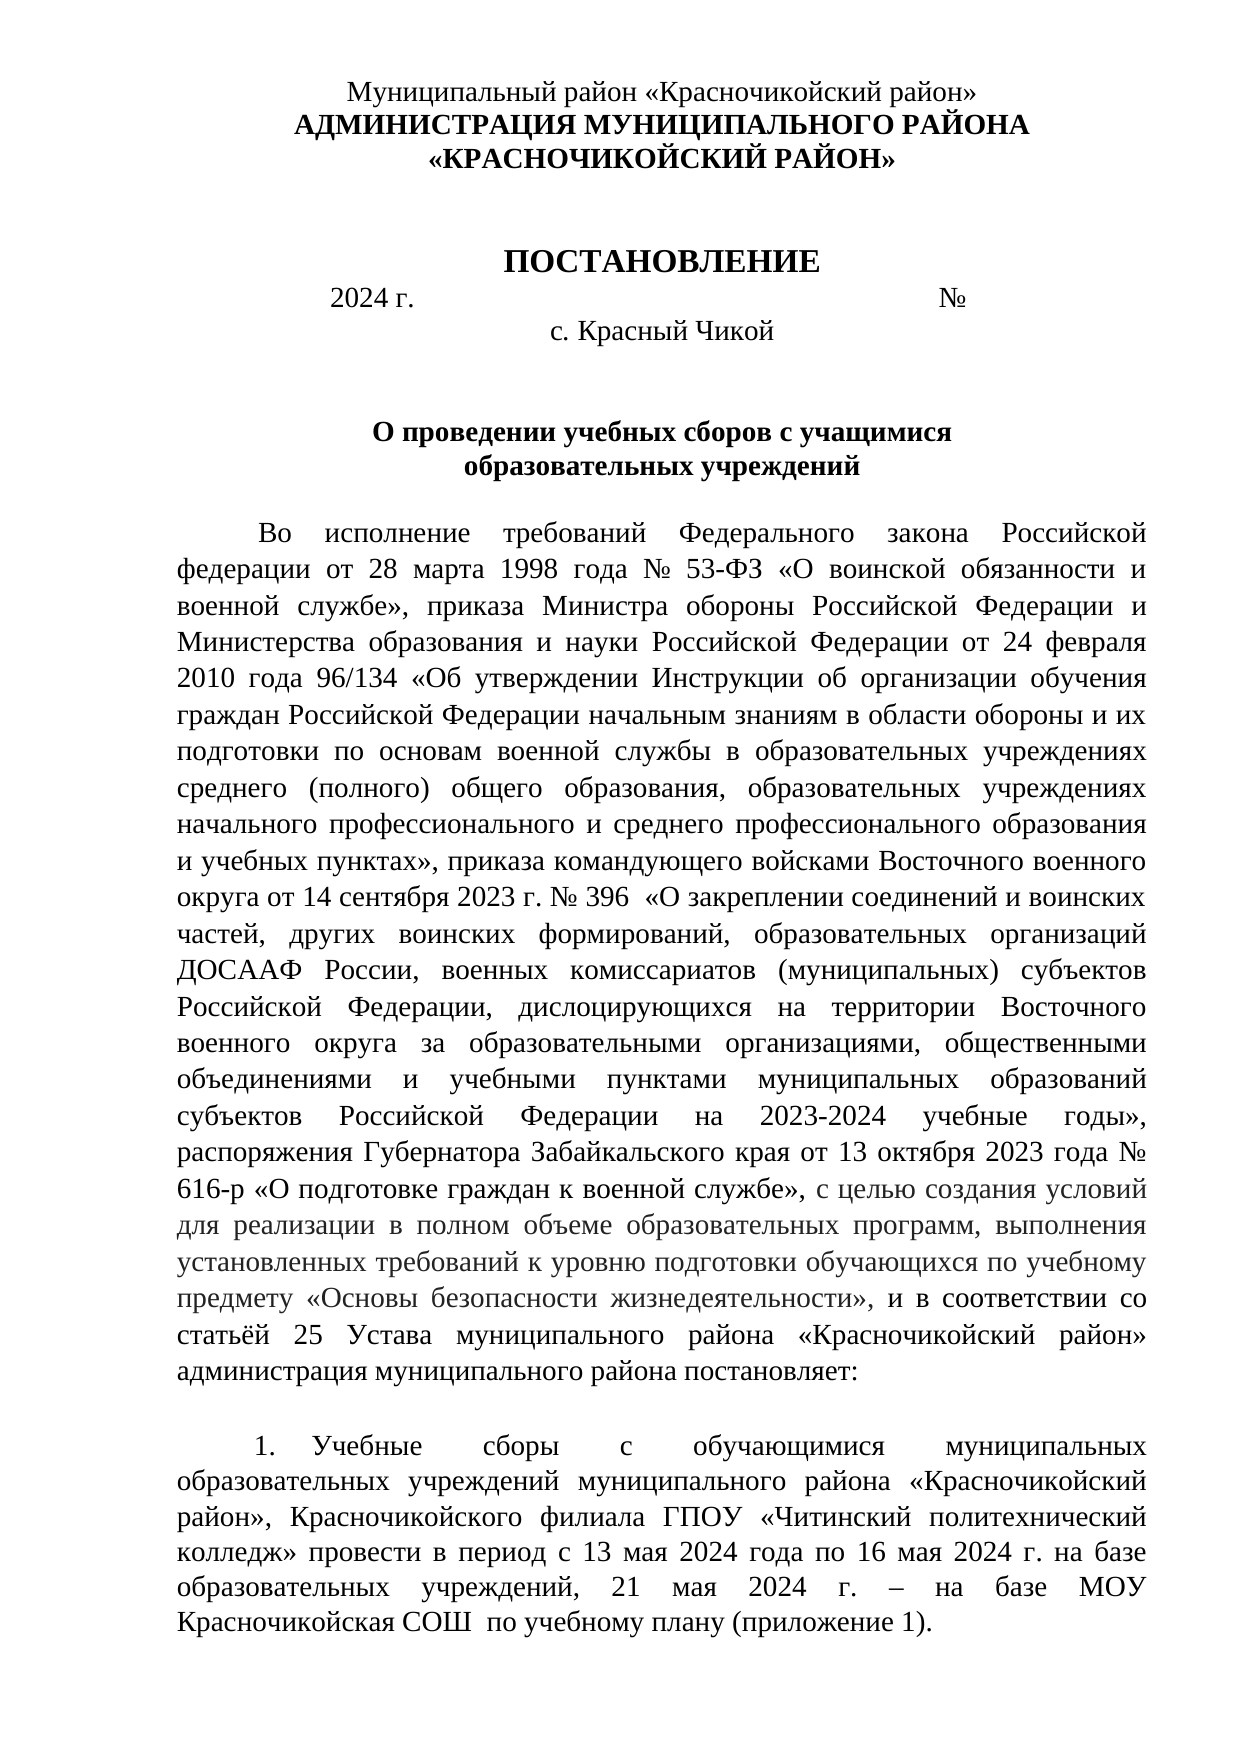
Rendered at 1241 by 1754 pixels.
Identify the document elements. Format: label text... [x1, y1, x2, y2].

text АДМИНИСТРАЦИЯ МУНИЦИПАЛЬНОГО РАЙОНА [177, 107, 1147, 141]
text с. Красный Чикой [177, 313, 1147, 347]
text образовательных учреждений [177, 448, 1147, 481]
text «КРАСНОЧИКОЙСКИЙ РАЙОН» [177, 141, 1147, 174]
text 2024 г. № [177, 280, 1147, 313]
text ПОСТАНОВЛЕНИЕ [177, 242, 1147, 280]
text Во исполнение требований Федерального закона Российской федерации от 28 марта 1998 года № 53-ФЗ «О воинской обязанности и военной службе», приказа Министра обороны Российской Федерации и Министерства образования и науки Российской Федерации от 24 февраля 2010 года 96/134 «Об утверждении Инструкции об организации обучения граждан Российской Федерации начальным знаниям в области обороны и их подготовки по основам военной службы в образовательных учреждениях среднего (полного) общего образования, образовательных учреждениях начального профессионального и среднего профессионального образования и учебных пунктах», приказа командующего войсками Восточного военного округа от 14 сентября 2023 г. № 396 «О закреплении соединений и воинских частей, других воинских формирований, образовательных организаций ДОСААФ России, военных комиссариатов (муниципальных) субъектов Российской Федерации, дислоцирующихся на территории Восточного военного округа за образовательными организациями, общественными объединениями и учебными пунктами муниципальных образований субъектов Российской Федерации на 2023-2024 учебные годы», распоряжения Губернатора Забайкальского края от 13 октября 2023 года № 616-р «О подготовке граждан к военной службе», с целью создания условий для реализации в полном объеме образовательных программ, выполнения установленных требований к уровню подготовки обучающихся по учебному предмету «Основы безопасности жизнедеятельности», и в соответствии со статьёй 25 Устава муниципального района «Красночикойский район» администрация муниципального района постановляет: [177, 515, 1147, 1208]
text Муниципальный район «Красночикойский район» [177, 74, 1147, 107]
text Во исполнение требований Федерального закона Российской федерации от 28 марта 1998 года № 53-ФЗ «О воинской обязанности и военной службе», приказа Министра обороны Российской Федерации и Министерства образования и науки Российской Федерации от 24 февраля 2010 года 96/134 «Об утверждении Инструкции об организации обучения граждан Российской Федерации начальным знаниям в области обороны и их подготовки по основам военной службы в образовательных учреждениях среднего (полного) общего образования, образовательных учреждениях начального профессионального и среднего профессионального образования и учебных пунктах», приказа командующего войсками Восточного военного округа от 14 сентября 2023 г. № 396 «О закреплении соединений и воинских частей, других воинских формирований, образовательных организаций ДОСААФ России, военных комиссариатов (муниципальных) субъектов Российской Федерации, дислоцирующихся на территории Восточного военного округа за образовательными организациями, общественными объединениями и учебными пунктами муниципальных образований субъектов Российской Федерации на 2023-2024 учебные годы», распоряжения Губернатора Забайкальского края от 13 октября 2023 года № 616-р «О подготовке граждан к военной службе», с целью создания условий для реализации в полном объеме образовательных программ, выполнения установленных требований к уровню подготовки обучающихся по учебному предмету «Основы безопасности жизнедеятельности», и в соответствии со статьёй 25 Устава муниципального района «Красночикойский район» администрация муниципального района постановляет: [177, 1277, 1147, 1387]
text О проведении учебных сборов с учащимися [177, 414, 1147, 448]
list Учебные сборы с обучающимися муниципальных образовательных учреждений муниципального района «Красночикойский район», Красночикойского филиала ГПОУ «Читинский политехнический колледж» провести в период с 13 мая 2024 года по 16 мая 2024 г. на базе образовательных учреждений, 21 мая 2024 г. – на базе МОУ Красночикойская СОШ по учебному плану (приложение 1). [177, 1428, 1147, 1638]
